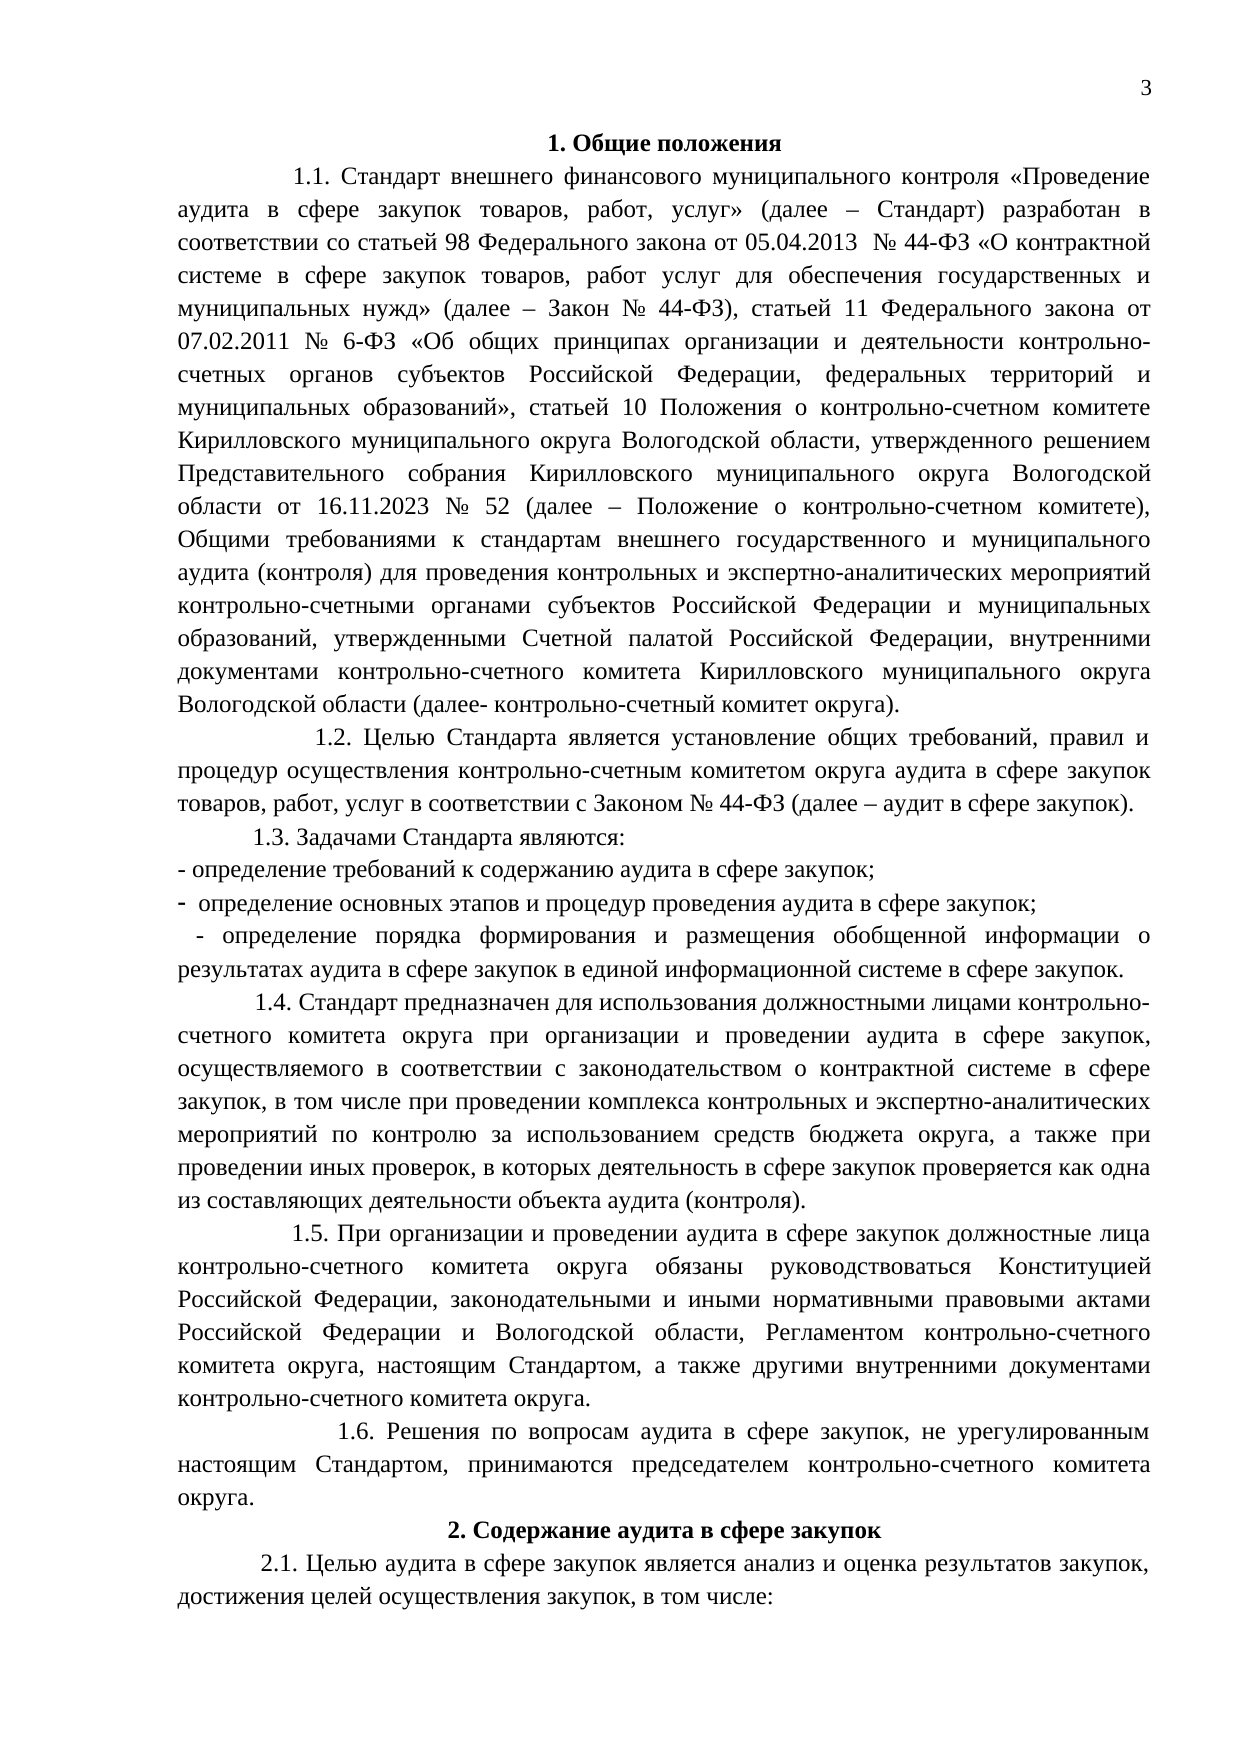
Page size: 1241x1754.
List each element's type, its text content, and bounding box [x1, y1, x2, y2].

text 1.3. Задачами Стандарта являются: [177, 822, 1152, 850]
text определение основных этапов и процедур проведения аудита в сфере закупок; [177, 888, 1152, 916]
text 1. Общие положения [177, 128, 1152, 157]
text - определение требований к содержанию аудита в сфере закупок; [177, 854, 1152, 883]
text 1.4. Стандарт предназначен для использования должностными лицами контрольно-счетного комитета округа при организации и проведении аудита в сфере закупок, осуществляемого в соответствии с законодательством о контрактной системе в сфере закупок, в том числе при проведении комплекса контрольных и экспертно-аналитических мероприятий по контролю за использованием средств бюджета округа, а также при проведении иных проверок, в которых деятельность в сфере закупок проверяется как одна из составляющих деятельности объекта аудита (контроля). [177, 987, 1152, 1213]
text 1.5. При организации и проведении аудита в сфере закупок должностные лица контрольно-счетного комитета округа обязаны руководствоваться Конституцией Российской Федерации, законодательными и иными нормативными правовыми актами Российской Федерации и Вологодской области, Регламентом контрольно-счетного комитета округа, настоящим Стандартом, а также другими внутренними документами контрольно-счетного комитета округа. [177, 1218, 1152, 1412]
text - определение порядка формирования и размещения обобщенной информации о результатах аудита в сфере закупок в единой информационной системе в сфере закупок. [177, 921, 1152, 982]
text 2. Содержание аудита в сфере закупок [177, 1515, 1152, 1544]
text 1.1. Стандарт внешнего финансового муниципального контроля «Проведение аудита в сфере закупок товаров, работ, услуг» (далее – Стандарт) разработан в соответствии со статьей 98 Федерального закона от 05.04.2013 № 44-ФЗ «О контрактной системе в сфере закупок товаров, работ услуг для обеспечения государственных и муниципальных нужд» (далее – Закон № 44-ФЗ), статьей 11 Федерального закона от 07.02.2011 № 6-ФЗ «Об общих принципах организации и деятельности контрольно-счетных органов субъектов Российской Федерации, федеральных территорий и муниципальных образований», статьей 10 Положения о контрольно-счетном комитете Кирилловского муниципального округа Вологодской области, утвержденного решением Представительного собрания Кирилловского муниципального округа Вологодской области от 16.11.2023 № 52 (далее – Положение о контрольно-счетном комитете), Общими требованиями к стандартам внешнего государственного и муниципального аудита (контроля) для проведения контрольных и экспертно-аналитических мероприятий контрольно-счетными органами субъектов Российской Федерации и муниципальных образований, утвержденными Счетной палатой Российской Федерации, внутренними документами контрольно-счетного комитета Кирилловского муниципального округа Вологодской области (далее- контрольно-счетный комитет округа). [177, 161, 1152, 718]
text 2.1. Целью аудита в сфере закупок является анализ и оценка результатов закупок, достижения целей осуществления закупок, в том числе: [177, 1548, 1152, 1610]
text 1.6. Решения по вопросам аудита в сфере закупок, не урегулированным настоящим Стандартом, принимаются председателем контрольно-счетного комитета округа. [177, 1416, 1152, 1511]
text 1.2. Целью Стандарта является установление общих требований, правил и процедур осуществления контрольно-счетным комитетом округа аудита в сфере закупок товаров, работ, услуг в соответствии с Законом № 44-ФЗ (далее – аудит в сфере закупок). [177, 722, 1152, 817]
